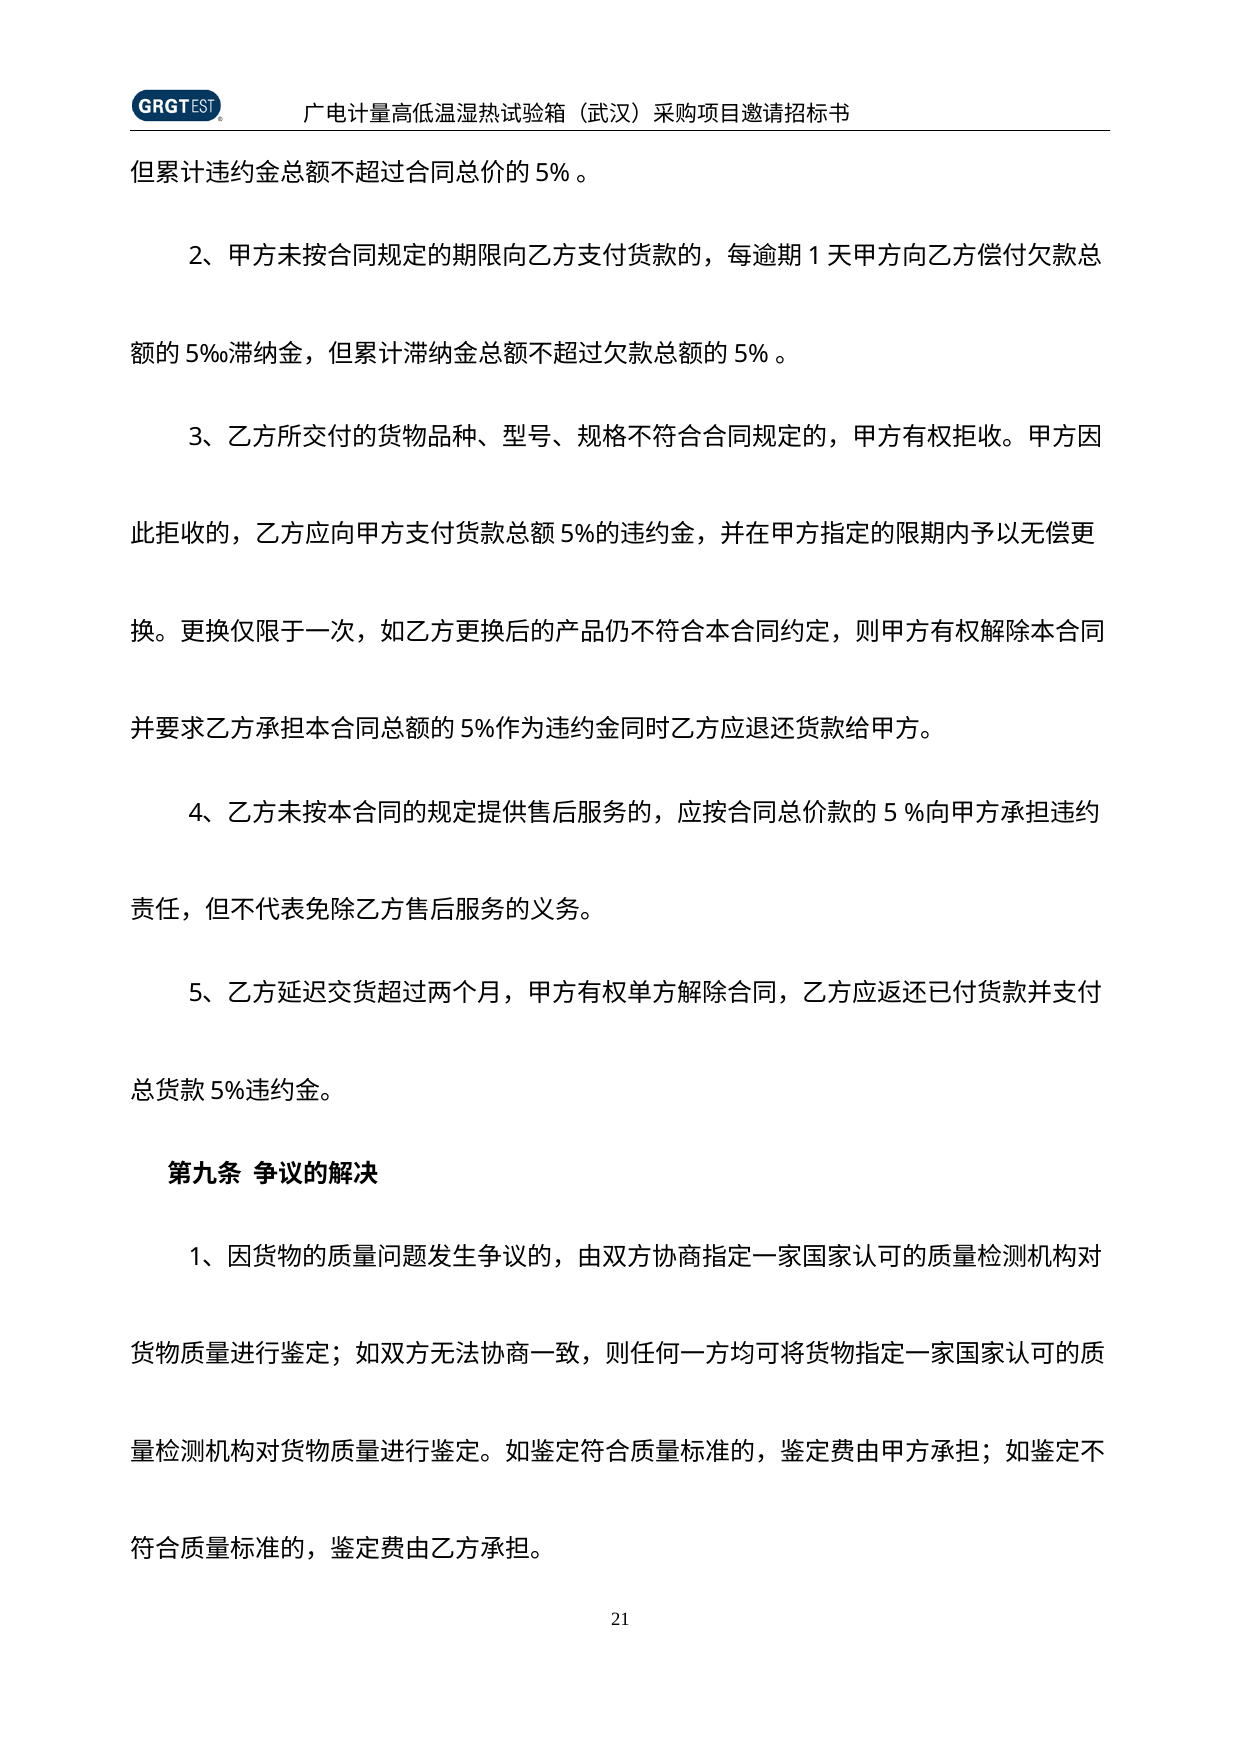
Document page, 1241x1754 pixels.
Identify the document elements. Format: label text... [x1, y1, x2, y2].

text 5、乙方延迟交货超过两个月，甲方有权单方解除合同，乙方应返还已付货款并支付总货款5%违约金。 [130, 958, 1110, 1121]
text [130, 138, 1110, 203]
text 第九条 争议的解决 [130, 1139, 1110, 1204]
text 1、因货物的质量问题发生争议的，由双方协商指定一家国家认可的质量检测机构对货物质量进行鉴定；如双方无法协商一致，则任何一方均可将货物指定一家国家认可的质量检测机构对货物质量进行鉴定。如鉴定符合质量标准的，鉴定费由甲方承担；如鉴定不符合质量标准的，鉴定费由乙方承担。 [130, 1222, 1110, 1579]
text 3、乙方所交付的货物品种、型号、规格不符合合同规定的，甲方有权拒收。甲方因此拒收的，乙方应向甲方支付货款总额5%的违约金，并在甲方指定的限期内予以无偿更换。更换仅限于一次，如乙方更换后的产品仍不符合本合同约定，则甲方有权解除本合同并要求乙方承担本合同总额的5%作为违约金同时乙方应退还货款给甲方。 [130, 402, 1110, 759]
text 2、甲方未按合同规定的期限向乙方支付货款的，每逾期1天甲方向乙方偿付欠款总额的5‰滞纳金，但累计滞纳金总额不超过欠款总额的5% 。 [130, 221, 1110, 384]
picture [129, 88, 224, 122]
text 4、乙方未按本合同的规定提供售后服务的，应按合同总价款的 5 %向甲方承担违约责任，但不代表免除乙方售后服务的义务。 [130, 778, 1110, 940]
